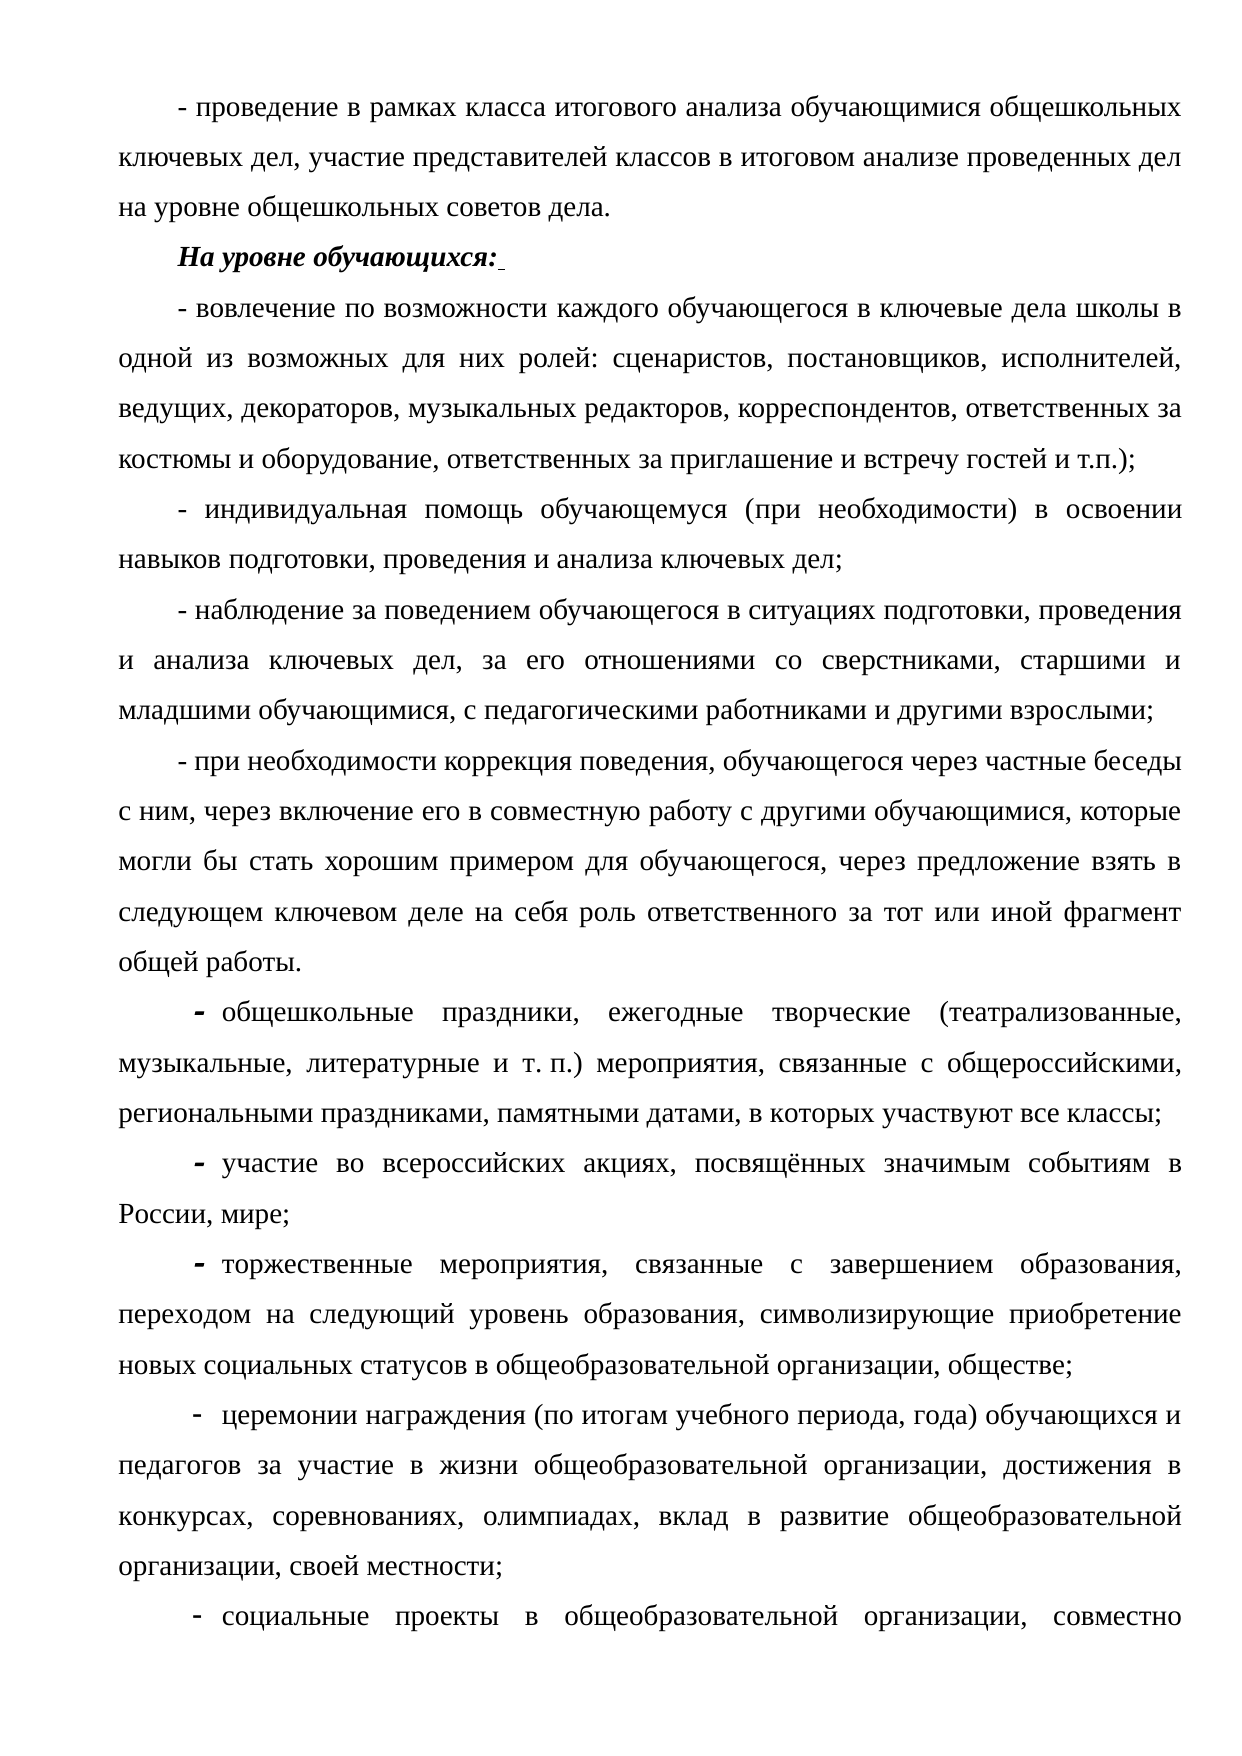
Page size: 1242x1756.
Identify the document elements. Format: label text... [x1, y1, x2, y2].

text На уровне обучающихся: [118, 239, 1183, 273]
list торжественные мероприятия, связанные с завершением образования, переходом на следующий уровень образования, символизирующие приобретение новых социальных статусов в общеобразовательной организации, обществе; [118, 1246, 1183, 1380]
text - индивидуальная помощь обучающемуся (при необходимости) в освоении навыков подготовки, проведения и анализа ключевых дел; [118, 491, 1183, 575]
text - наблюдение за поведением обучающегося в ситуациях подготовки, проведения и анализа ключевых дел, за его отношениями со сверстниками, старшими и младшими обучающимися, с педагогическими работниками и другими взрослыми; [118, 592, 1183, 726]
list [118, 1598, 1183, 1632]
text - вовлечение по возможности каждого обучающегося в ключевые дела школы в одной из возможных для них ролей: сценаристов, постановщиков, исполнителей, ведущих, декораторов, музыкальных редакторов, корреспондентов, ответственных за костюмы и оборудование, ответственных за приглашение и встречу гостей и т.п.); [118, 290, 1183, 474]
list участие во всероссийских акциях, посвящённых значимым событиям в России, мире; [118, 1145, 1183, 1229]
text - при необходимости коррекция поведения, обучающегося через частные беседы с ним, через включение его в совместную работу с другими обучающимися, которые могли бы стать хорошим примером для обучающегося, через предложение взять в следующем ключевом деле на себя роль ответственного за тот или иной фрагмент общей работы. [118, 743, 1183, 977]
list церемонии награждения (по итогам учебного периода, года) обучающихся и педагогов за участие в жизни общеобразовательной организации, достижения в конкурсах, соревнованиях, олимпиадах, вклад в развитие общеобразовательной организации, своей местности; [118, 1397, 1183, 1582]
text - проведение в рамках класса итогового анализа обучающимися общешкольных ключевых дел, участие представителей классов в итоговом анализе проведенных дел на уровне общешкольных советов дела. [118, 89, 1183, 223]
list общешкольные праздники, ежегодные творческие (театрализованные, музыкальные, литературные и т. п.) мероприятия, связанные с общероссийскими, региональными праздниками, памятными датами, в которых участвуют все классы; [118, 994, 1183, 1128]
